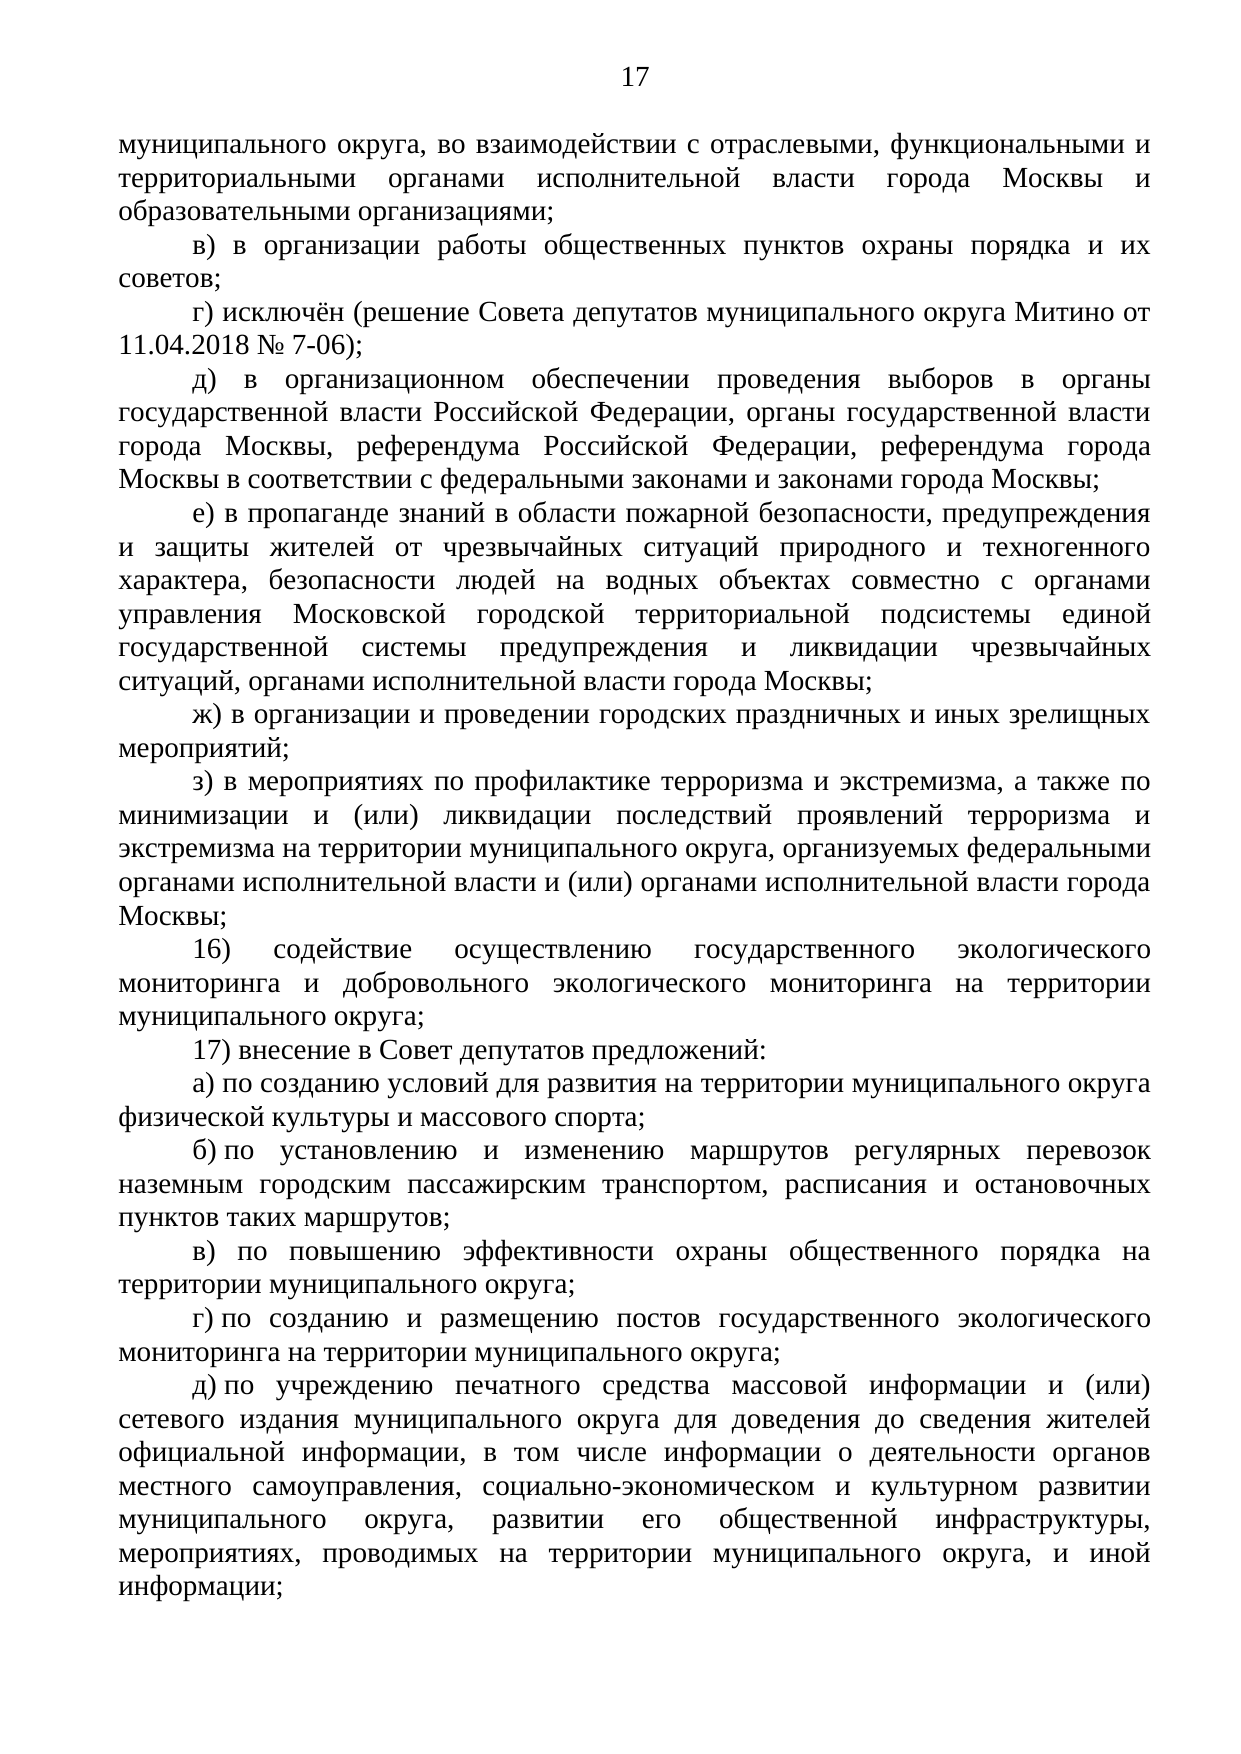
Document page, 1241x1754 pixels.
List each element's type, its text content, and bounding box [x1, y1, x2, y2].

text в) в организации работы общественных пунктов охраны порядка и их советов; [118, 227, 1152, 294]
text з) в мероприятиях по профилактике терроризма и экстремизма, а также по минимизации и (или) ликвидации последствий проявлений терроризма и экстремизма на территории муниципального округа, организуемых федеральными органами исполнительной власти и (или) органами исполнительной власти города Москвы; [118, 763, 1152, 931]
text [118, 126, 1152, 227]
text г) исключён (решение Совета депутатов муниципального округа Митино от 11.04.2018 № 7-06); [118, 294, 1152, 361]
text е) в пропаганде знаний в области пожарной безопасности, предупреждения и защиты жителей от чрезвычайных ситуаций природного и техногенного характера, безопасности людей на водных объектах совместно с органами управления Московской городской территориальной подсистемы единой государственной системы предупреждения и ликвидации чрезвычайных ситуаций, органами исполнительной власти города Москвы; [118, 495, 1152, 696]
text 17) внесение в Совет депутатов предложений: [118, 1032, 1152, 1065]
text д) в организационном обеспечении проведения выборов в органы государственной власти Российской Федерации, органы государственной власти города Москвы, референдума Российской Федерации, референдума города Москвы в соответствии с федеральными законами и законами города Москвы; [118, 361, 1152, 495]
text г) по созданию и размещению постов государственного экологического мониторинга на территории муниципального округа; [118, 1300, 1152, 1367]
text б) по установлению и изменению маршрутов регулярных перевозок наземным городским пассажирским транспортом, расписания и остановочных пунктов таких маршрутов; [118, 1132, 1152, 1233]
text 16) содействие осуществлению государственного экологического мониторинга и добровольного экологического мониторинга на территории муниципального округа; [118, 931, 1152, 1032]
text ж) в организации и проведении городских праздничных и иных зрелищных мероприятий; [118, 696, 1152, 763]
text в) по повышению эффективности охраны общественного порядка на территории муниципального округа; [118, 1233, 1152, 1300]
text а) по созданию условий для развития на территории муниципального округа физической культуры и массового спорта; [118, 1065, 1152, 1132]
text д) по учреждению печатного средства массовой информации и (или) сетевого издания муниципального округа для доведения до сведения жителей официальной информации, в том числе информации о деятельности органов местного самоуправления, социально-экономическом и культурном развитии муниципального округа, развитии его общественной инфраструктуры, мероприятиях, проводимых на территории муниципального округа, и иной информации; [118, 1367, 1152, 1602]
